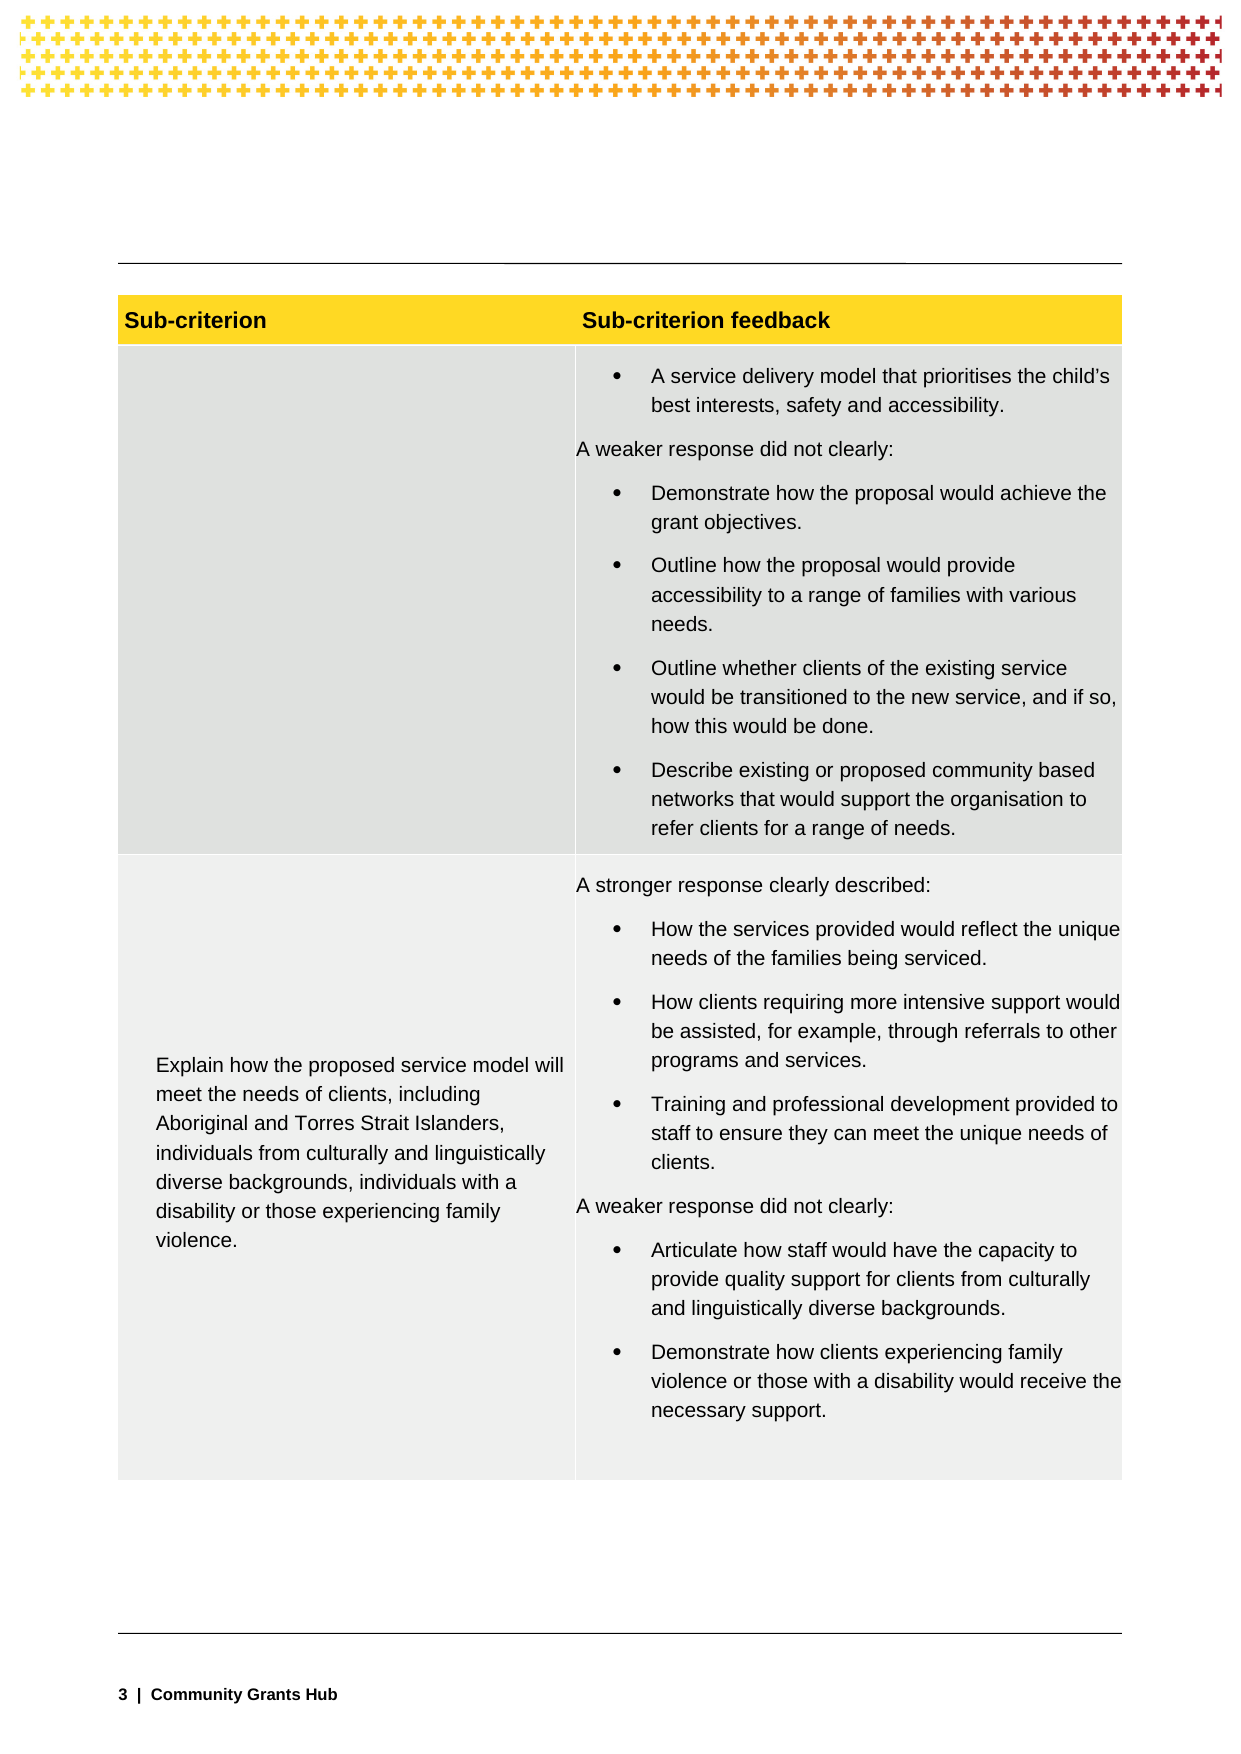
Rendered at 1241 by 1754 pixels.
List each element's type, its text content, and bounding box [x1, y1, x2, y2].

table_cell A stronger response clearly described: How the services provided would reflect the unique needs of the families being serviced. How clients requiring more intensive support would be assisted, for example, through referrals to other programs and services. Training and professional development provided to staff to ensure they can meet the unique needs of clients. A weaker response did not clearly: Articulate how staff would have the capacity to provide quality support for clients from culturally and linguistically diverse backgrounds. Demonstrate how clients experiencing family violence or those with a disability would receive the necessary support. [576, 855, 1122, 1480]
picture [0, 0, 1241, 107]
table_header Sub-criterion [118, 295, 576, 344]
table_header Sub-criterion feedback [576, 295, 1122, 344]
table_cell Explain how the proposed service model will meet the needs of clients, including Aboriginal and Torres Strait Islanders, individuals from culturally and linguistically diverse backgrounds, individuals with a disability or those experiencing family violence. [118, 855, 575, 1480]
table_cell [576, 346, 1122, 854]
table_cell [118, 346, 575, 854]
